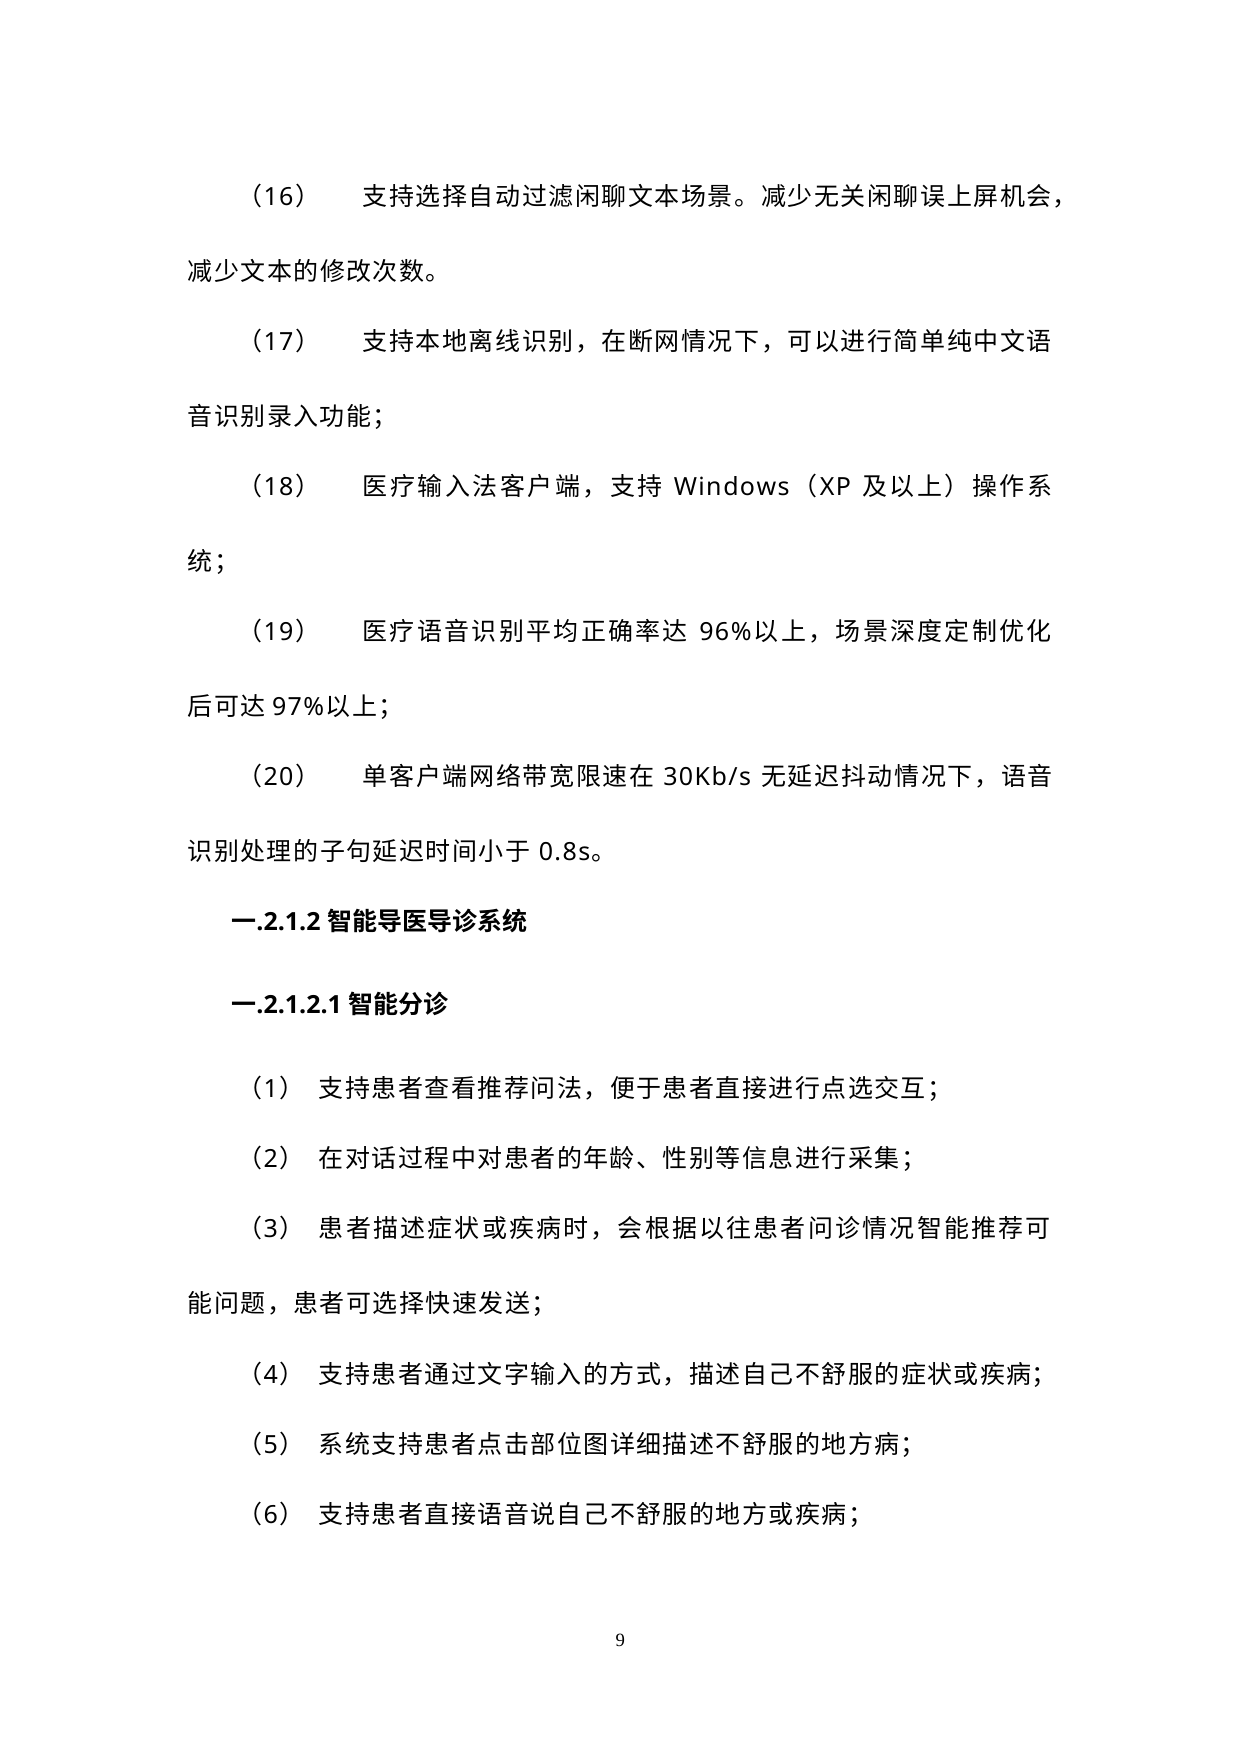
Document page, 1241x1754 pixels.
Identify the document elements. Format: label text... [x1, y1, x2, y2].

list 医疗输入法客户端，支持 Windows（XP 及以上）操作系统； [187, 452, 1053, 592]
list 在对话过程中对患者的年龄、性别等信息进行采集； [187, 1124, 1053, 1189]
list 系统支持患者点击部位图详细描述不舒服的地方病； [187, 1410, 1053, 1475]
list 医疗语音识别平均正确率达 96%以上，场景深度定制优化后可达97%以上； [187, 597, 1053, 737]
list 支持选择自动过滤闲聊文本场景。减少无关闲聊误上屏机会，减少文本的修改次数。 [187, 162, 1053, 302]
list 支持本地离线识别，在断网情况下，可以进行简单纯中文语音识别录入功能； [187, 307, 1053, 447]
list 支持患者查看推荐问法，便于患者直接进行点选交互； [187, 1054, 1053, 1119]
list 支持患者直接语音说自己不舒服的地方或疾病； [187, 1481, 1053, 1546]
list 单客户端网络带宽限速在 30Kb/s 无延迟抖动情况下，语音识别处理的子句延迟时间小于 0.8s。 [187, 742, 1053, 882]
subtitle 智能导医导诊系统 [187, 887, 1053, 952]
list 支持患者通过文字输入的方式，描述自己不舒服的症状或疾病； [187, 1340, 1053, 1405]
subtitle 智能分诊 [187, 971, 1053, 1036]
list 患者描述症状或疾病时，会根据以往患者问诊情况智能推荐可能问题，患者可选择快速发送； [187, 1194, 1053, 1334]
